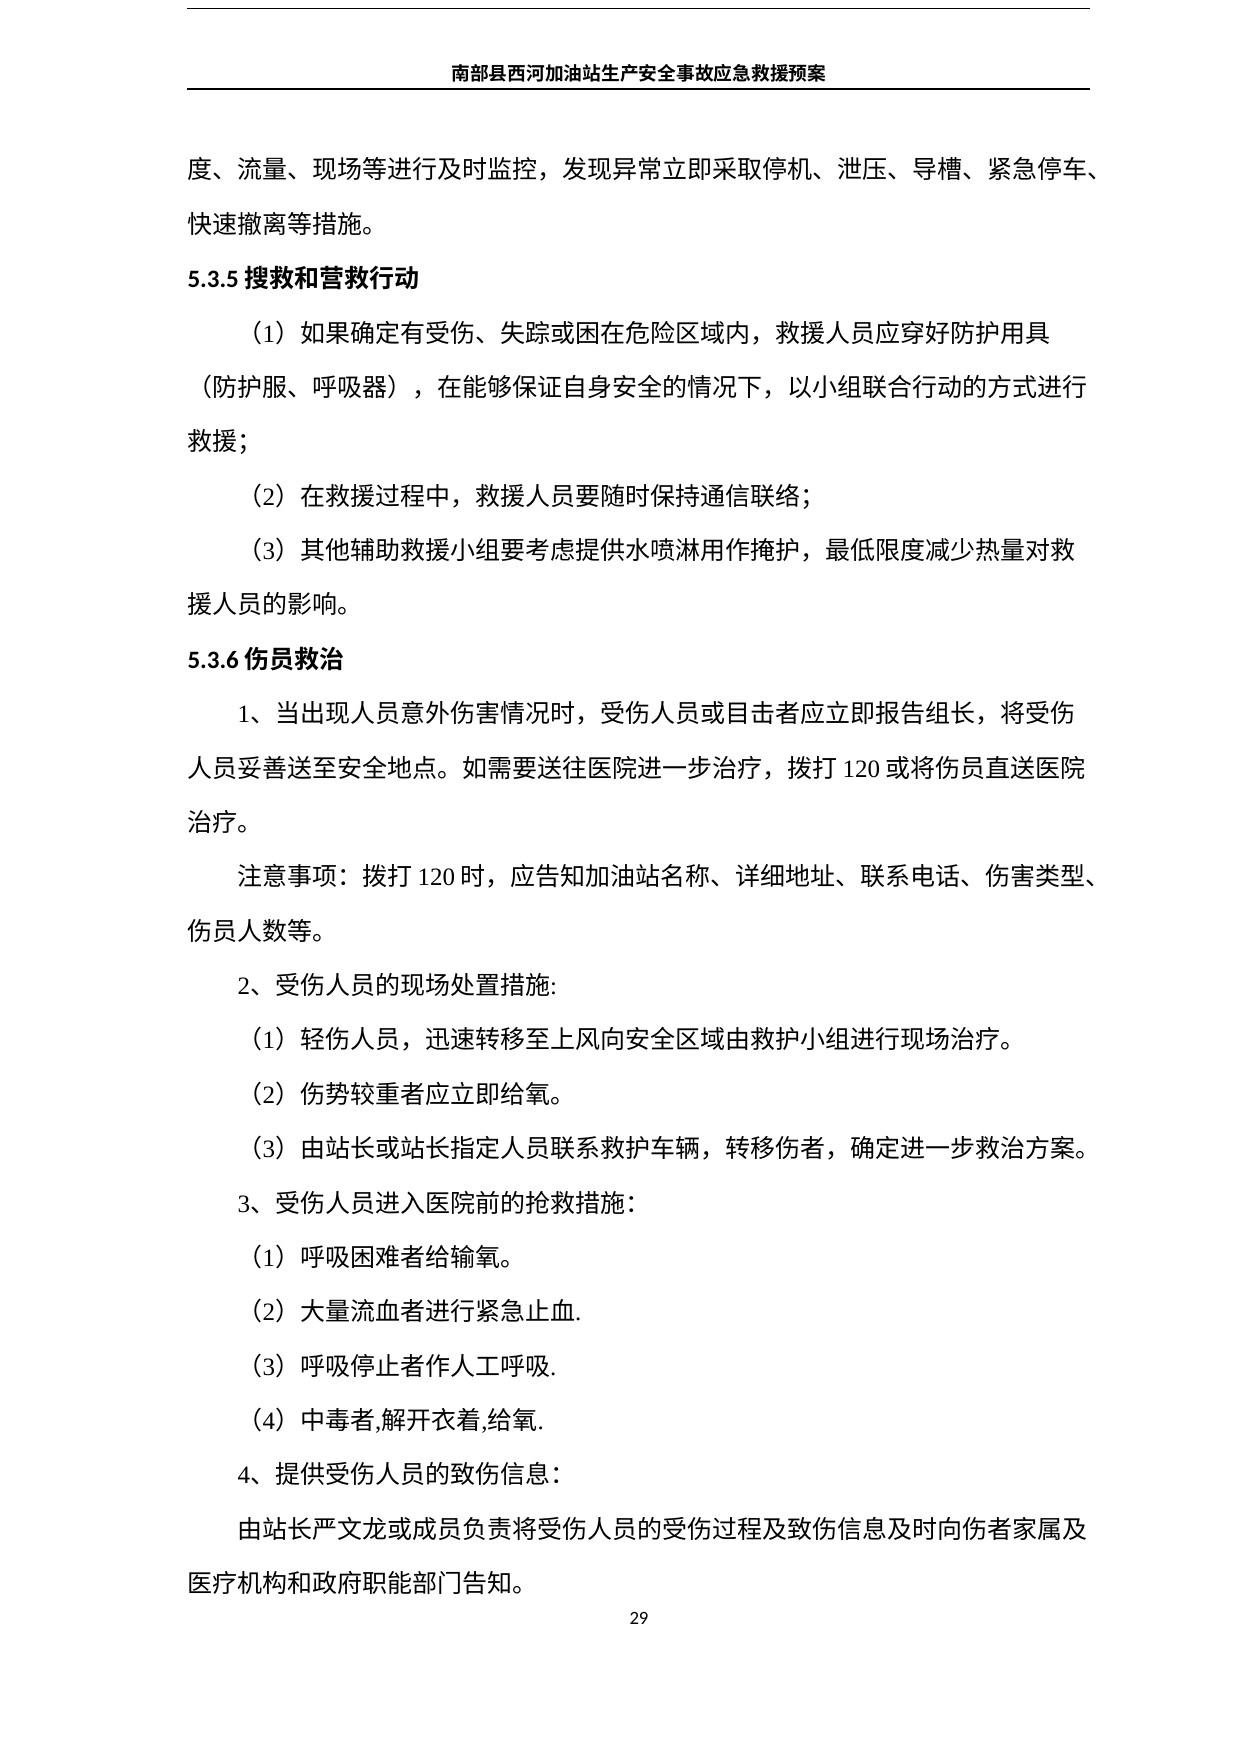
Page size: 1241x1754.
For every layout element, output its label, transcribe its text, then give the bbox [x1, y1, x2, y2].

text 3、受伤人员进入医院前的抢救措施： [187, 1183, 1090, 1219]
text （4）中毒者,解开衣着,给氧. [187, 1401, 1090, 1437]
text 2、受伤人员的现场处置措施: [187, 966, 1090, 1002]
subtitle 5.3.5 搜救和营救行动 [187, 259, 1090, 295]
subtitle 5.3.6 伤员救治 [187, 639, 1090, 676]
text 1、当出现人员意外伤害情况时，受伤人员或目击者应立即报告组长，将受伤人员妥善送至安全地点。如需要送往医院进一步治疗，拨打120或将伤员直送医院治疗。 [187, 694, 1090, 839]
text （2）在救援过程中，救援人员要随时保持通信联络； [187, 476, 1090, 512]
text （3）呼吸停止者作人工呼吸. [187, 1346, 1090, 1382]
text （3）其他辅助救援小组要考虑提供水喷淋用作掩护，最低限度减少热量对救援人员的影响。 [187, 531, 1090, 621]
text 4、提供受伤人员的致伤信息： [187, 1455, 1090, 1491]
text （1）如果确定有受伤、失踪或困在危险区域内，救援人员应穿好防护用具（防护服、呼吸器），在能够保证自身安全的情况下，以小组联合行动的方式进行救援； [187, 313, 1090, 458]
text 注意事项：拨打120时，应告知加油站名称、详细地址、联系电话、伤害类型、伤员人数等。 [187, 857, 1090, 947]
text （2）大量流血者进行紧急止血. [187, 1292, 1090, 1328]
text （1）呼吸困难者给输氧。 [187, 1237, 1090, 1274]
text （2）伤势较重者应立即给氧。 [187, 1074, 1090, 1111]
text （1）轻伤人员，迅速转移至上风向安全区域由救护小组进行现场治疗。 [187, 1020, 1090, 1056]
text （3）由站长或站长指定人员联系救护车辆，转移伤者，确定进一步救治方案。 [187, 1129, 1090, 1165]
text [187, 150, 1090, 241]
text 由站长严文龙或成员负责将受伤人员的受伤过程及致伤信息及时向伤者家属及医疗机构和政府职能部门告知。 [187, 1509, 1090, 1600]
